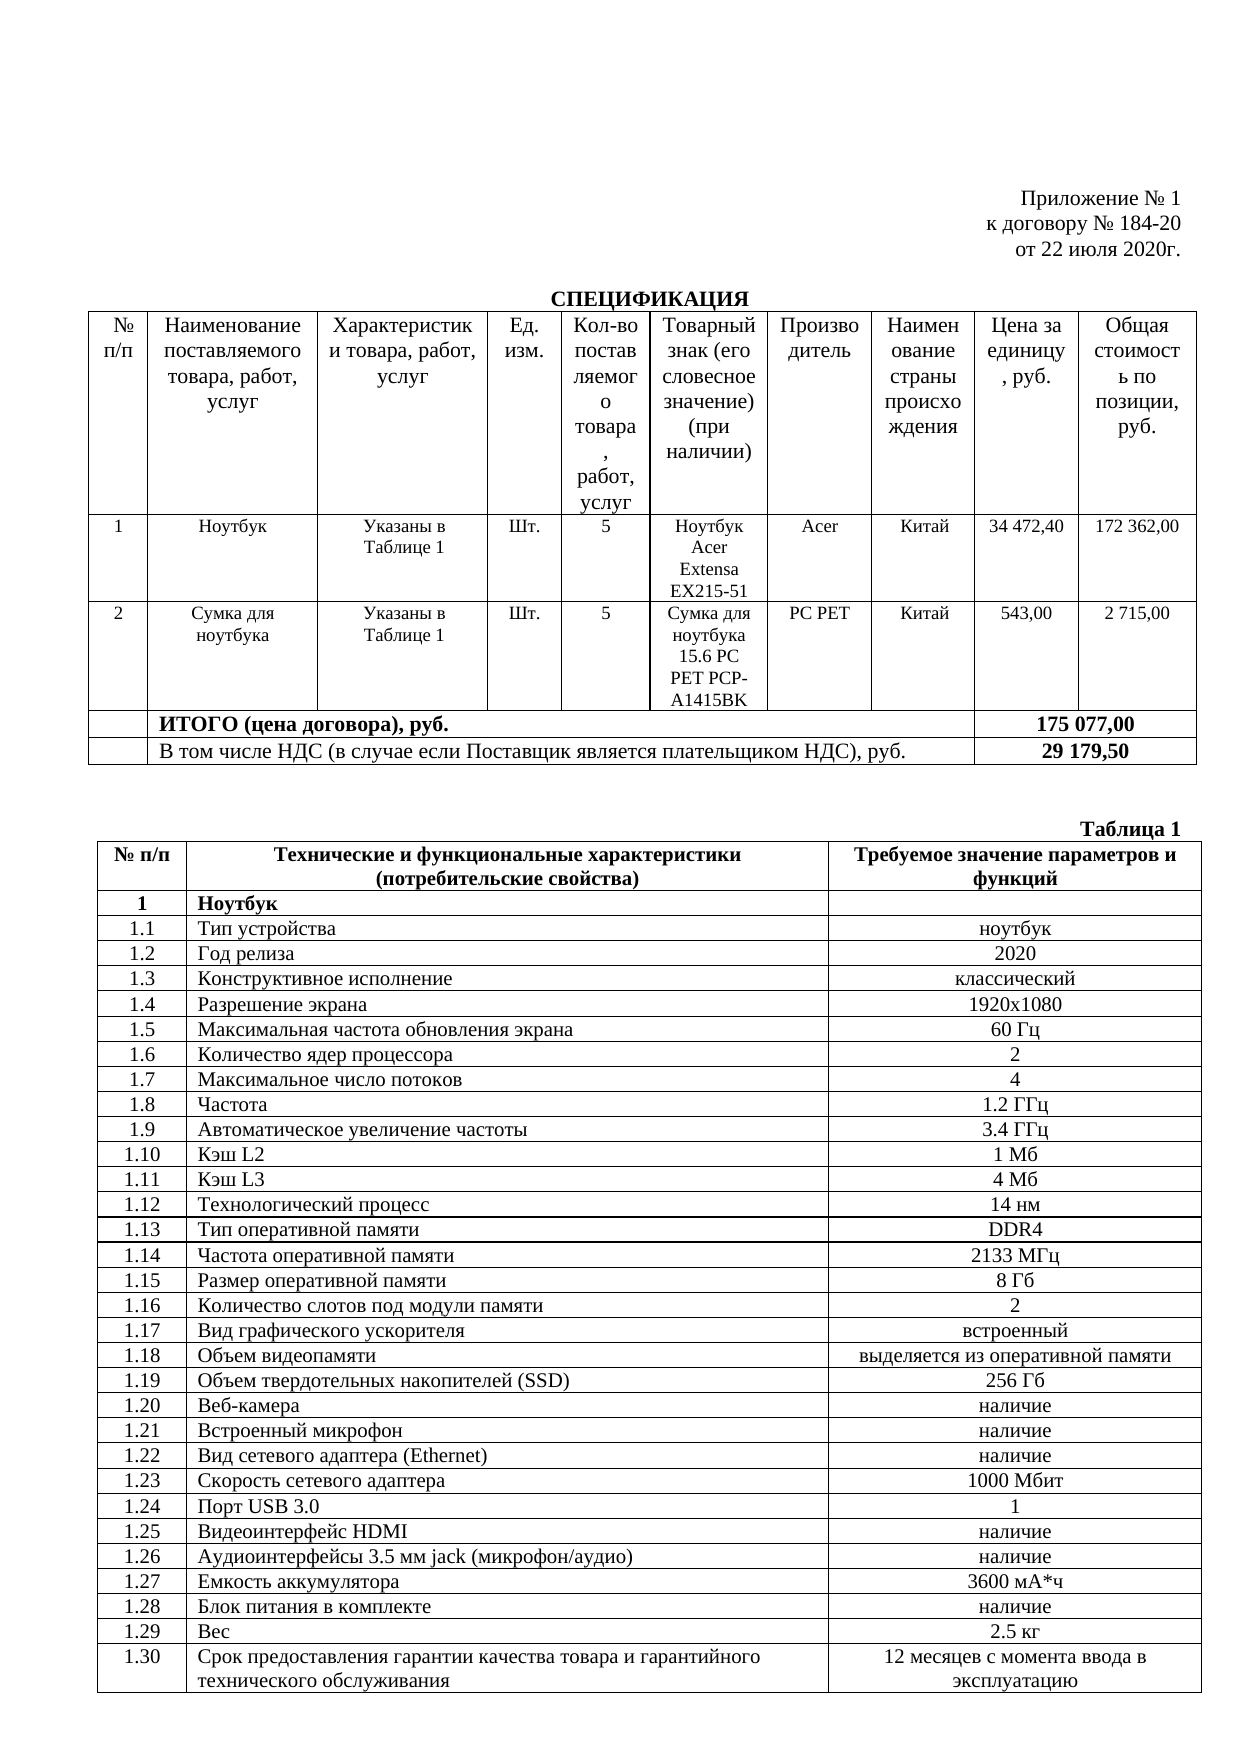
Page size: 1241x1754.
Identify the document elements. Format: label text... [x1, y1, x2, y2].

table_header Требуемое значение параметров и функций [829, 842, 1201, 890]
table_cell Вес [187, 1619, 828, 1643]
table_cell DDR4 [829, 1218, 1201, 1241]
table_cell Ноутбук Acer Extensa EX215-51 [651, 515, 767, 601]
table_cell Сумка для ноутбука 15.6 PC PET PCP-A1415BK [651, 602, 767, 710]
table_cell 1.2 [98, 941, 186, 965]
table_cell наличие [829, 1544, 1201, 1568]
table_cell 1920х1080 [829, 991, 1201, 1016]
table_cell Сумка для ноутбука [148, 602, 317, 710]
table_header Ед. изм. [488, 312, 561, 514]
table_cell 1.2 ГГц [829, 1092, 1201, 1116]
table_cell [89, 711, 147, 737]
table_cell 1.13 [98, 1218, 186, 1241]
table_cell 1.8 [98, 1092, 186, 1116]
table_header Характеристики товара, работ, услуг [318, 312, 487, 514]
table_cell Китай [872, 602, 974, 710]
table_cell 1.6 [98, 1042, 186, 1066]
table_cell 1.18 [98, 1343, 186, 1367]
table_cell наличие [829, 1594, 1201, 1618]
table_cell встроенный [829, 1318, 1201, 1342]
table_cell 256 Гб [829, 1368, 1201, 1392]
table_cell В том числе НДС (в случае если Поставщик является плательщиком НДС), руб. [148, 738, 974, 764]
table_cell Количество ядер процессора [187, 1042, 828, 1066]
table_cell 1.22 [98, 1443, 186, 1467]
table_cell 2020 [829, 941, 1201, 965]
table_cell Кэш L3 [187, 1167, 828, 1191]
table_cell Год релиза [187, 941, 828, 965]
table_cell Емкость аккумулятора [187, 1569, 828, 1593]
table_header № п/п [98, 842, 186, 890]
table_cell Встроенный микрофон [187, 1418, 828, 1442]
table_cell 14 нм [829, 1192, 1201, 1216]
table_cell 1.10 [98, 1142, 186, 1166]
table_cell 1.29 [98, 1619, 186, 1643]
table_header Наименование страны происхождения [872, 312, 974, 514]
text СПЕЦИФИКАЦИЯ [118, 286, 1181, 311]
table_cell Аудиоинтерфейсы 3.5 мм jack (микрофон/аудио) [187, 1544, 828, 1568]
table_cell Разрешение экрана [187, 991, 828, 1016]
table_cell 1.4 [98, 991, 186, 1016]
table_cell 1.27 [98, 1569, 186, 1593]
table_cell 2 715,00 [1079, 602, 1196, 710]
table_cell наличие [829, 1418, 1201, 1442]
table_cell 1 [829, 1494, 1201, 1518]
table_cell 1.7 [98, 1067, 186, 1091]
table_cell 543,00 [975, 602, 1078, 710]
table_cell Веб-камера [187, 1393, 828, 1417]
table_cell 34 472,40 [975, 515, 1078, 601]
table_cell 1.17 [98, 1318, 186, 1342]
table_cell 2.5 кг [829, 1619, 1201, 1643]
table_cell ИТОГО (цена договора), руб. [148, 711, 974, 737]
table_cell 1.5 [98, 1017, 186, 1041]
table_cell 1.24 [98, 1494, 186, 1518]
table_cell 3600 мА*ч [829, 1569, 1201, 1593]
table_cell Шт. [488, 515, 561, 601]
table_cell Максимальная частота обновления экрана [187, 1017, 828, 1041]
table_cell наличие [829, 1393, 1201, 1417]
table_cell 1.25 [98, 1519, 186, 1543]
table_cell Конструктивное исполнение [187, 966, 828, 990]
table_cell Шт. [488, 602, 561, 710]
table_cell 4 [829, 1067, 1201, 1091]
table_cell Вид графического ускорителя [187, 1318, 828, 1342]
table_cell Тип устройства [187, 916, 828, 940]
table_cell 1.14 [98, 1243, 186, 1267]
table_cell 2 [89, 602, 147, 710]
table_cell Объем твердотельных накопителей (SSD) [187, 1368, 828, 1392]
table_cell Acer [768, 515, 871, 601]
table_header Общая стоимость по позиции, руб. [1079, 312, 1196, 514]
table_cell 1.30 [98, 1644, 186, 1692]
table_cell 1.3 [98, 966, 186, 990]
table_cell Количество слотов под модули памяти [187, 1293, 828, 1317]
table_cell 1 [89, 515, 147, 601]
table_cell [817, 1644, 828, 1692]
table_cell 1.1 [98, 916, 186, 940]
table_cell 175 077,00 [975, 711, 1196, 737]
table_header Производитель [768, 312, 871, 514]
table_cell 8 Гб [829, 1268, 1201, 1292]
table_cell наличие [829, 1443, 1201, 1467]
table_cell Частота оперативной памяти [187, 1243, 828, 1267]
table_cell 1.21 [98, 1418, 186, 1442]
table_cell Тип оперативной памяти [187, 1218, 828, 1241]
table_cell Ноутбук [148, 515, 317, 601]
table_cell Максимальное число потоков [187, 1067, 828, 1091]
table_cell Видеоинтерфейс HDMI [187, 1519, 828, 1543]
table_cell 1.20 [98, 1393, 186, 1417]
table_cell 4 Мб [829, 1167, 1201, 1191]
table_cell 1.16 [98, 1293, 186, 1317]
table_cell Размер оперативной памяти [187, 1268, 828, 1292]
table_cell 5 [562, 515, 649, 601]
table_cell Частота [187, 1092, 828, 1116]
table_cell Кэш L2 [187, 1142, 828, 1166]
table_cell 29 179,50 [975, 738, 1196, 764]
table_cell Указаны в Таблице 1 [318, 515, 487, 601]
table_cell Вид сетевого адаптера (Ethernet) [187, 1443, 828, 1467]
table_cell выделяется из оперативной памяти [829, 1343, 1201, 1367]
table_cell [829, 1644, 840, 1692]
table_cell классический [829, 966, 1201, 990]
table_cell 1.19 [98, 1368, 186, 1392]
table_cell [829, 891, 1201, 915]
table_cell 60 Гц [829, 1017, 1201, 1041]
table_cell Указаны в Таблице 1 [318, 602, 487, 710]
table_cell Объем видеопамяти [187, 1343, 828, 1367]
table_cell 2 [829, 1293, 1201, 1317]
table_cell Автоматическое увеличение частоты [187, 1117, 828, 1141]
table_cell 2133 МГц [829, 1243, 1201, 1267]
table_cell 2 [829, 1042, 1201, 1066]
table_cell 1 [98, 891, 186, 915]
text Таблица 1 [118, 816, 1181, 841]
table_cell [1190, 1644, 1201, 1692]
table_header № п/п [89, 312, 147, 514]
table_header Товарный знак (его словесное значение) (при наличии) [651, 312, 767, 514]
table_header Наименование поставляемого товара, работ, услуг [148, 312, 317, 514]
table_cell наличие [829, 1519, 1201, 1543]
table_header Кол-во поставляемого товара, работ, услуг [562, 312, 649, 514]
table_cell Блок питания в комплекте [187, 1594, 828, 1618]
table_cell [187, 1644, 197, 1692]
table_header Технические и функциональные характеристики (потребительские свойства) [187, 842, 828, 890]
table_cell 1.12 [98, 1192, 186, 1216]
table_cell 1.23 [98, 1469, 186, 1492]
table_cell Порт USB 3.0 [187, 1494, 828, 1518]
table_cell PC PET [768, 602, 871, 710]
table_cell Скорость сетевого адаптера [187, 1469, 828, 1492]
text Приложение № 1 [118, 185, 1181, 210]
table_header Цена за единицу, руб. [975, 312, 1078, 514]
table_cell 1 Мб [829, 1142, 1201, 1166]
table_cell 1000 Мбит [829, 1469, 1201, 1492]
table_cell 1.26 [98, 1544, 186, 1568]
table_cell Технологический процесс [187, 1192, 828, 1216]
table_cell 1.28 [98, 1594, 186, 1618]
table_cell 172 362,00 [1079, 515, 1196, 601]
table_cell 3.4 ГГц [829, 1117, 1201, 1141]
table_cell 1.11 [98, 1167, 186, 1191]
table_cell 5 [562, 602, 649, 710]
table_cell ноутбук [829, 916, 1201, 940]
table_cell 1.15 [98, 1268, 186, 1292]
table_cell Ноутбук [187, 891, 828, 915]
table_cell Китай [872, 515, 974, 601]
text к договору № 184-20 от 22 июля 2020г. [568, 210, 1181, 261]
table_cell [89, 738, 147, 764]
table_cell 1.9 [98, 1117, 186, 1141]
